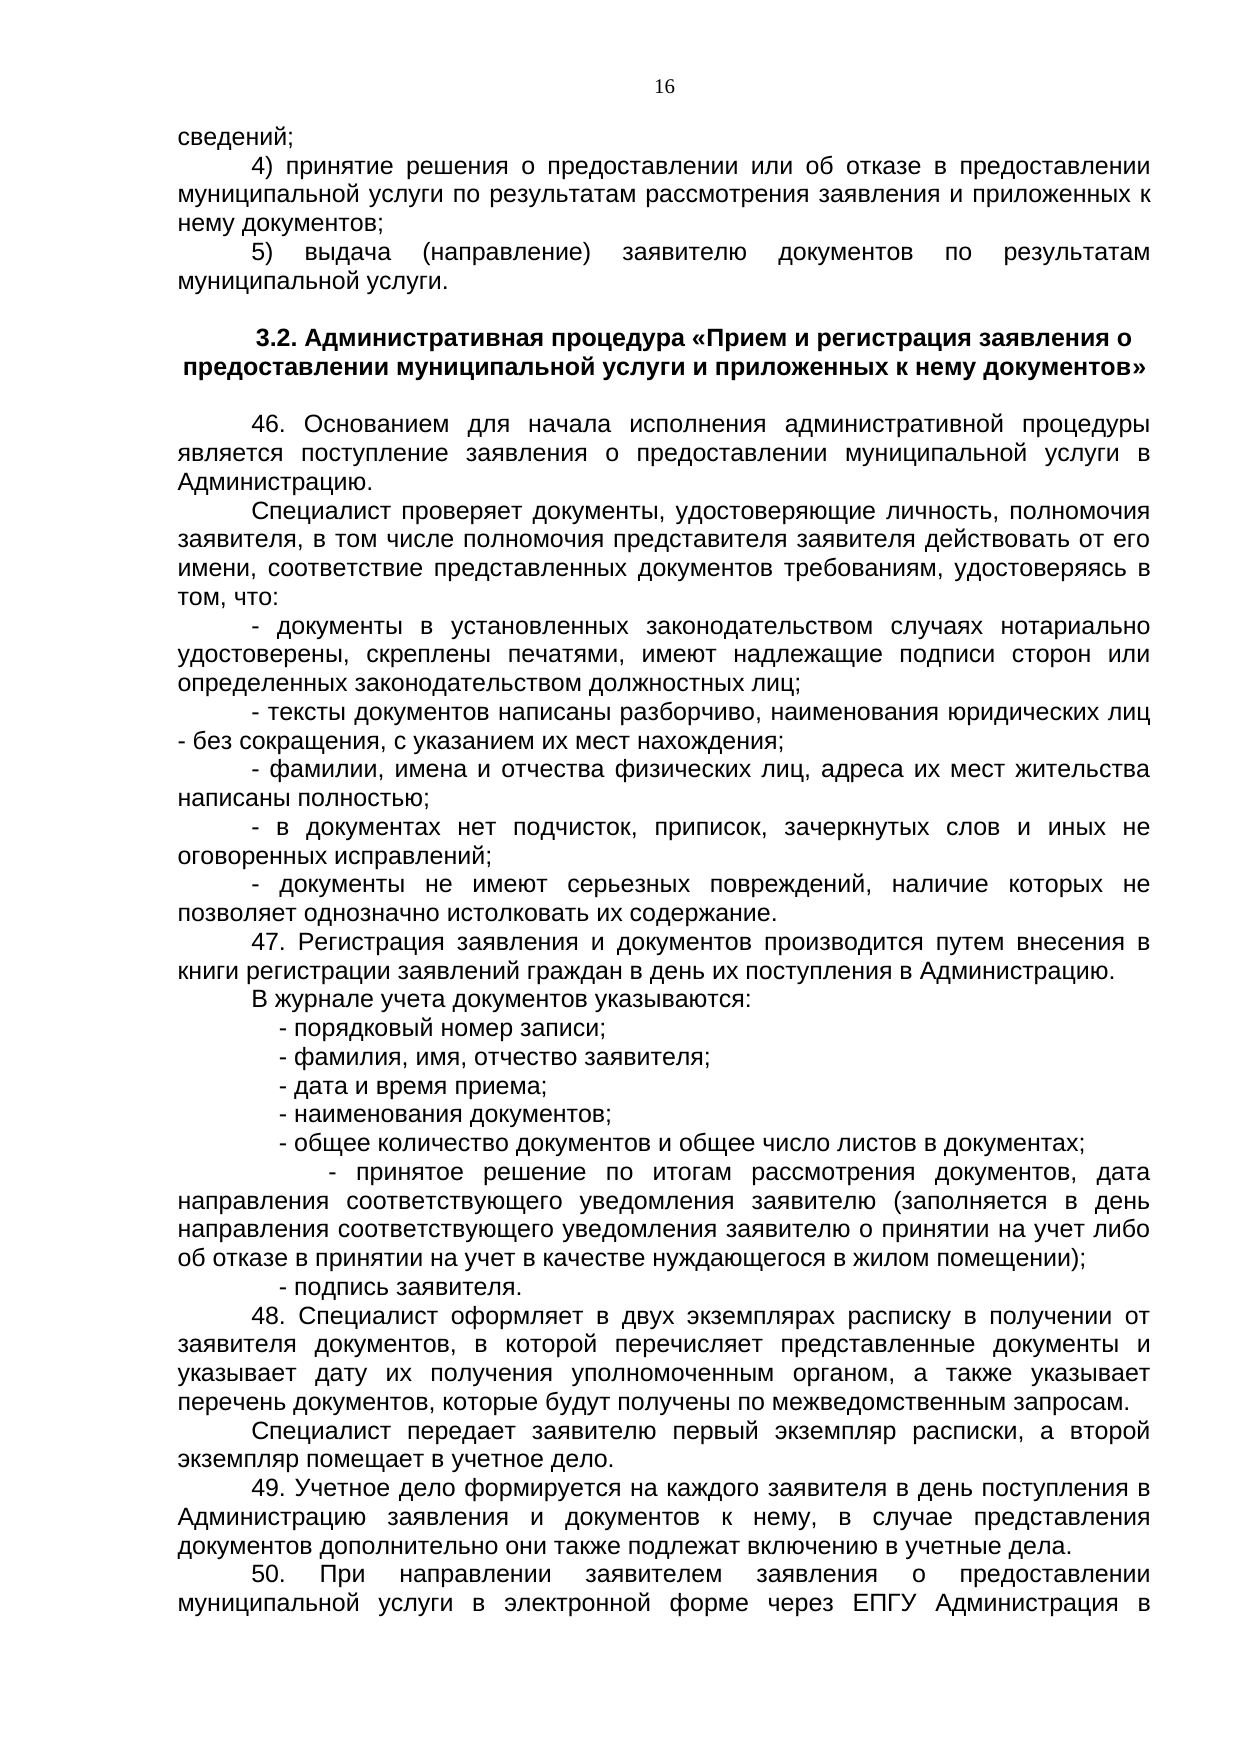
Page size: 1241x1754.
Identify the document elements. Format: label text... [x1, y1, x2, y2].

text - порядковый номер записи; [177, 1013, 1152, 1042]
text - общее количество документов и общее число листов в документах; [177, 1128, 1152, 1157]
text - принятое решение по итогам рассмотрения документов, дата направления соответствующего уведомления заявителю (заполняется в день направления соответствующего уведомления заявителю о принятии на учет либо об отказе в принятии на учет в качестве нуждающегося в жилом помещении); [177, 1157, 1152, 1272]
text 4) принятие решения о предоставлении или об отказе в предоставлении муниципальной услуги по результатам рассмотрения заявления и приложенных к нему документов; [177, 151, 1152, 237]
text - фамилии, имена и отчества физических лиц, адреса их мест жительства написаны полностью; [177, 754, 1152, 812]
text 47. Регистрация заявления и документов производится путем внесения в книги регистрации заявлений граждан в день их поступления в Администрацию. [177, 927, 1152, 984]
text Специалист проверяет документы, удостоверяющие личность, полномочия заявителя, в том числе полномочия представителя заявителя действовать от его имени, соответствие представленных документов требованиям, удостоверяясь в том, что: [177, 496, 1152, 611]
text - дата и время приема; [177, 1071, 1152, 1099]
text В журнале учета документов указываются: [177, 984, 1152, 1013]
text 46. Основанием для начала исполнения административной процедуры является поступление заявления о предоставлении муниципальной услуги в Администрацию. [177, 409, 1152, 496]
text 49. Учетное дело формируется на каждого заявителя в день поступления в Администрацию заявления и документов к нему, в случае представления документов дополнительно они также подлежат включению в учетные дела. [177, 1473, 1152, 1559]
text 5) выдача (направление) заявителю документов по результатам муниципальной услуги. [177, 237, 1152, 294]
text - подпись заявителя. [177, 1272, 1152, 1301]
text - в документах нет подчисток, приписок, зачеркнутых слов и иных не оговоренных исправлений; [177, 812, 1152, 869]
text - тексты документов написаны разборчиво, наименования юридических лиц - без сокращения, с указанием их мест нахождения; [177, 697, 1152, 754]
text - документы не имеют серьезных повреждений, наличие которых не позволяет однозначно истолковать их содержание. [177, 869, 1152, 927]
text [177, 122, 1152, 151]
text Специалист передает заявителю первый экземпляр расписки, а второй экземпляр помещает в учетное дело. [177, 1416, 1152, 1473]
text 3.2. Административная процедура «Прием и регистрация заявления о предоставлении муниципальной услуги и приложенных к нему документов» [177, 323, 1152, 381]
text - фамилия, имя, отчество заявителя; [177, 1042, 1152, 1071]
text - документы в установленных законодательством случаях нотариально удостоверены, скреплены печатями, имеют надлежащие подписи сторон или определенных законодательством должностных лиц; [177, 611, 1152, 697]
text 48. Специалист оформляет в двух экземплярах расписку в получении от заявителя документов, в которой перечисляет представленные документы и указывает дату их получения уполномоченным органом, а также указывает перечень документов, которые будут получены по межведомственным запросам. [177, 1301, 1152, 1416]
text - наименования документов; [177, 1099, 1152, 1128]
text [177, 1559, 1152, 1617]
